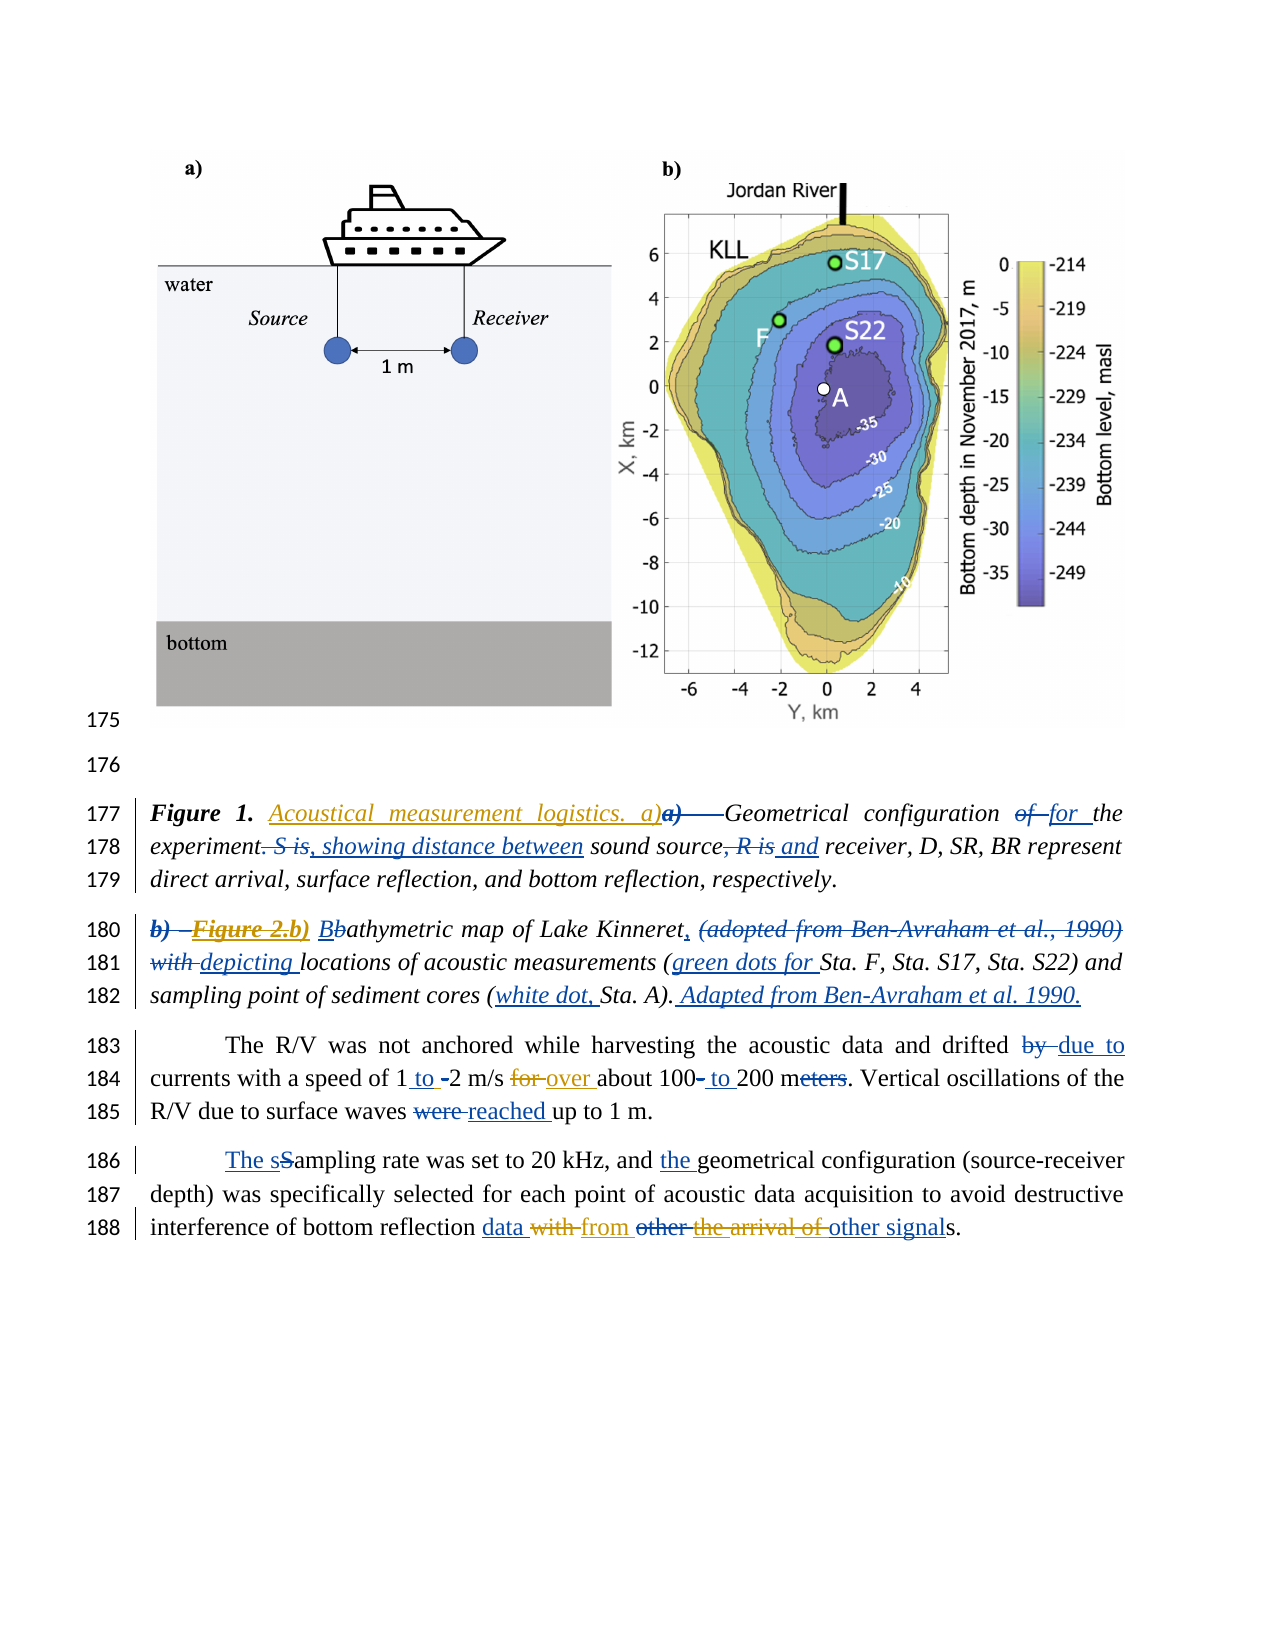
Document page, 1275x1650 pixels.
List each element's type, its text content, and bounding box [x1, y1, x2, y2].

text athymetric map of Lake Kinneret locations of acoustic measurements (Sta. F, Sta. S17, Sta. S22) and sampling point of sediment cores (Sta. A). [150, 914, 1125, 1009]
text ampling rate was set to 20 kHz, and geometrical configuration (source-receiver depth) was specifically selected for each point of acoustic data acquisition to avoid destructive interference of bottom reflection s. [150, 1146, 1125, 1240]
text Figure 1. Geometrical configuration the experiment sound source receiver, D, SR, BR represent direct arrival, surface reflection, and bottom reflection, respectively. [150, 798, 1125, 893]
text The R/V was not anchored while harvesting the acoustic data and drifted currents with a speed of 12 m/s about 100200 m. Vertical oscillations of the R/V due to surface waves up to 1 m. [150, 1030, 1125, 1125]
picture [150, 150, 1125, 728]
